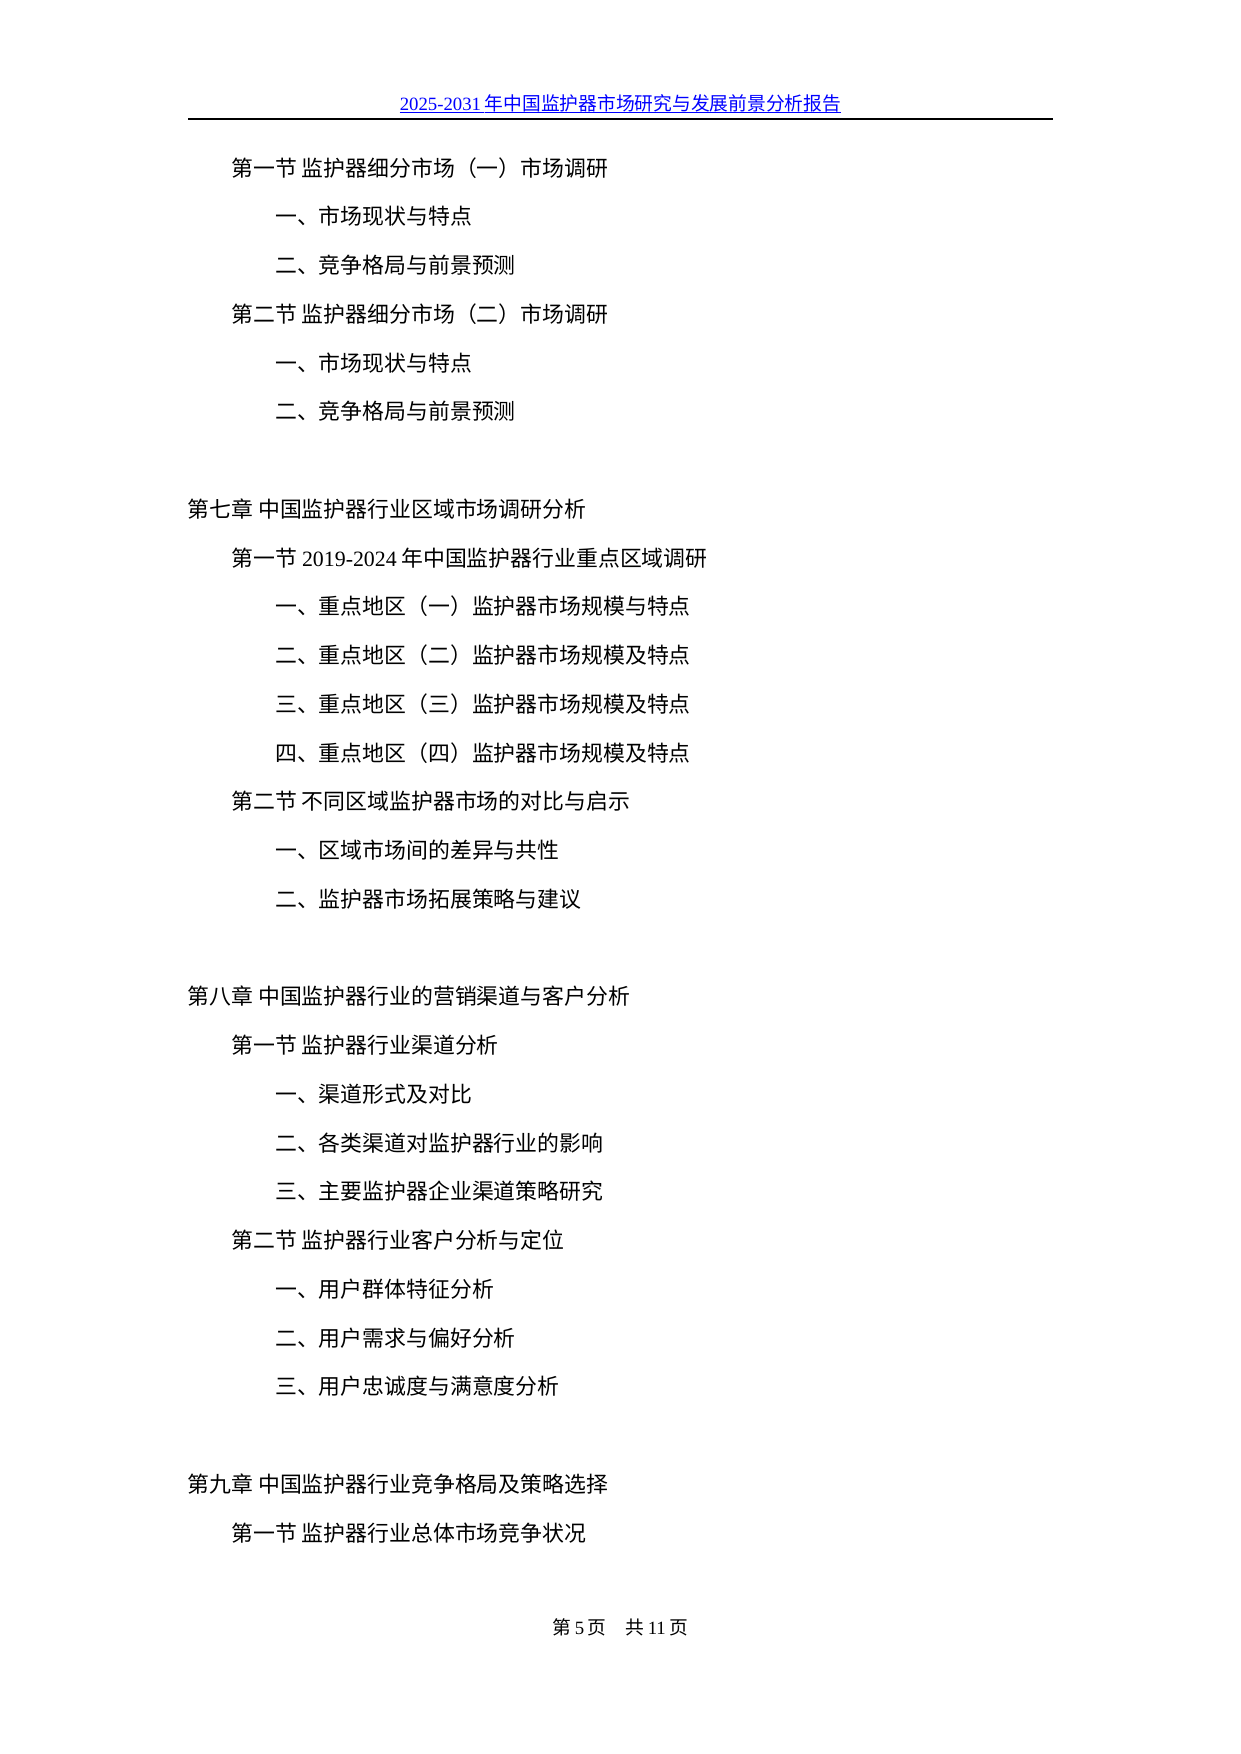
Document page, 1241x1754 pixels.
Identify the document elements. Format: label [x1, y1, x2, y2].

text [187, 150, 1053, 1548]
